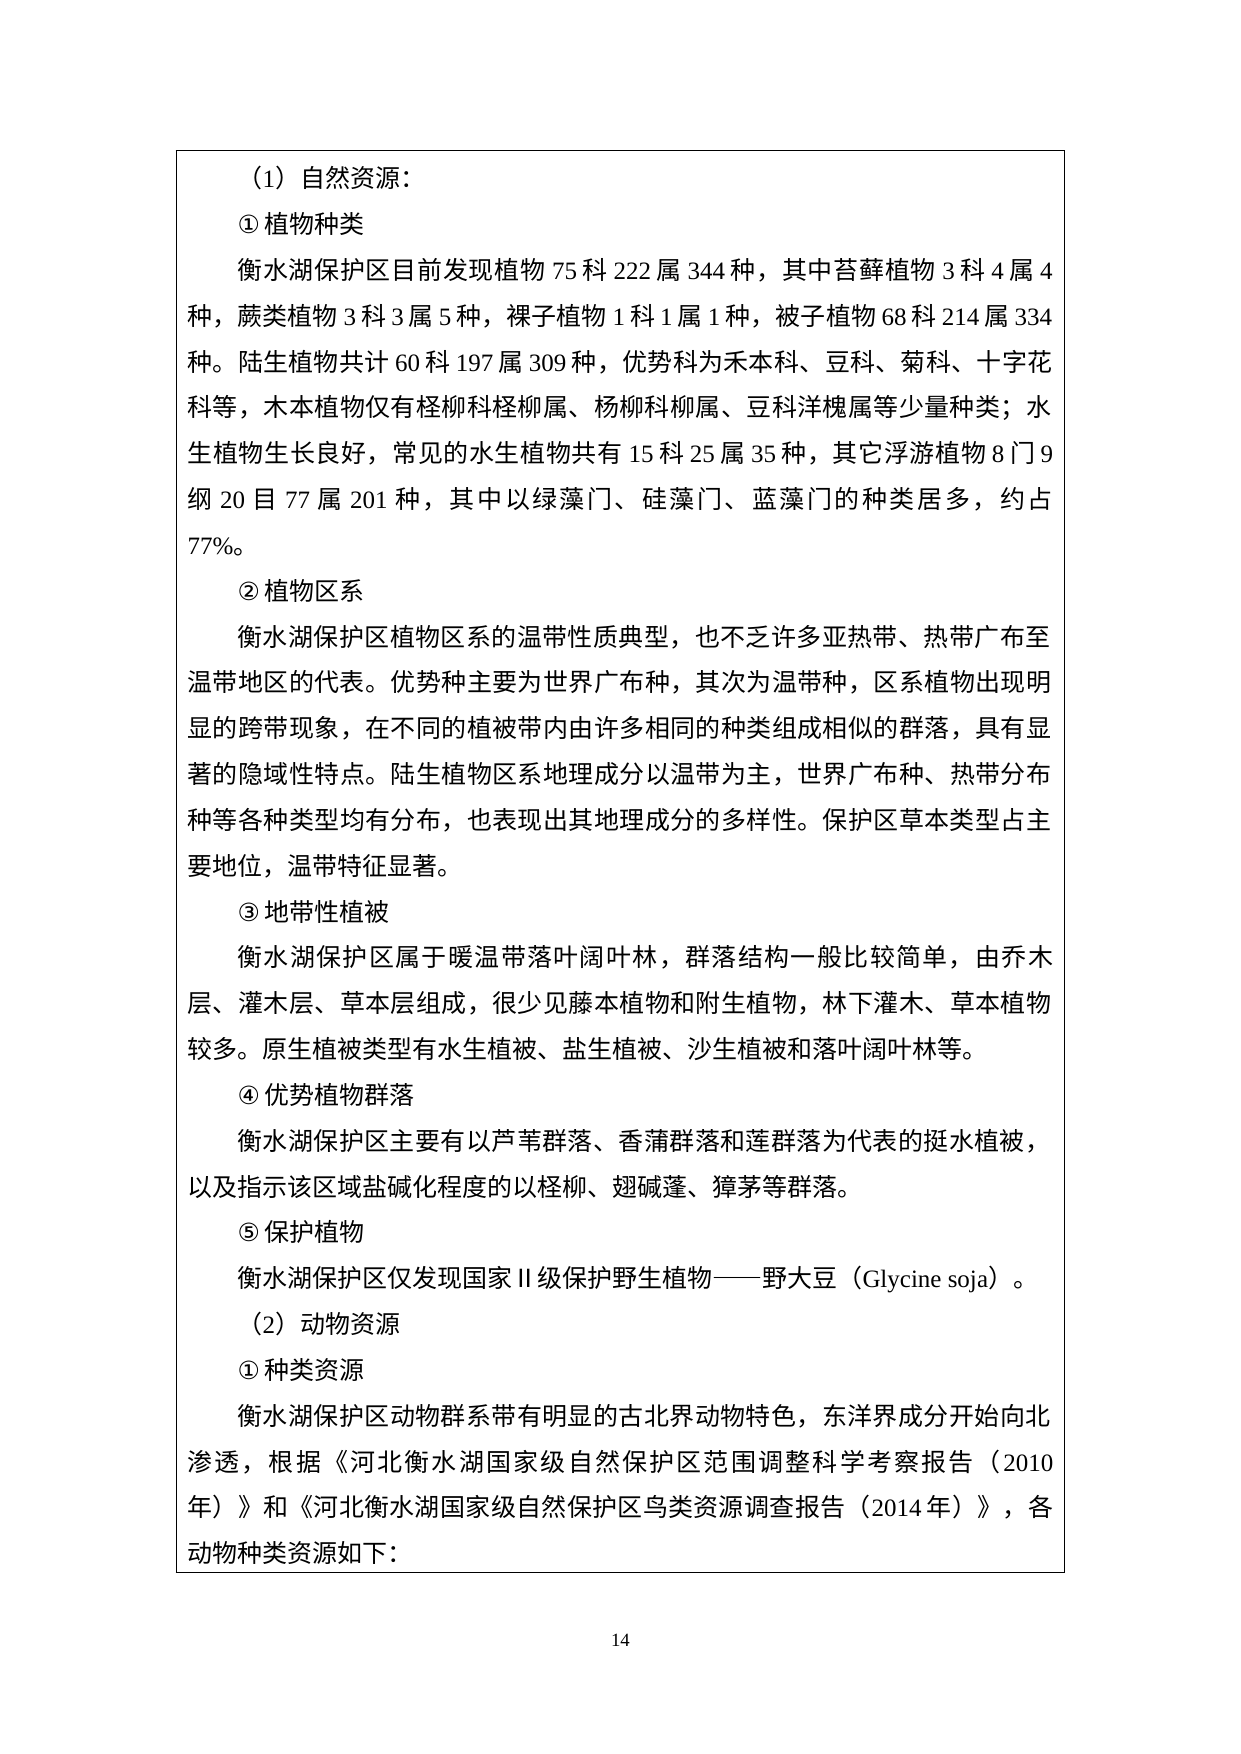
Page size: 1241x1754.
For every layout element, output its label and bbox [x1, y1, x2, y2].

table_header [177, 151, 1064, 1572]
